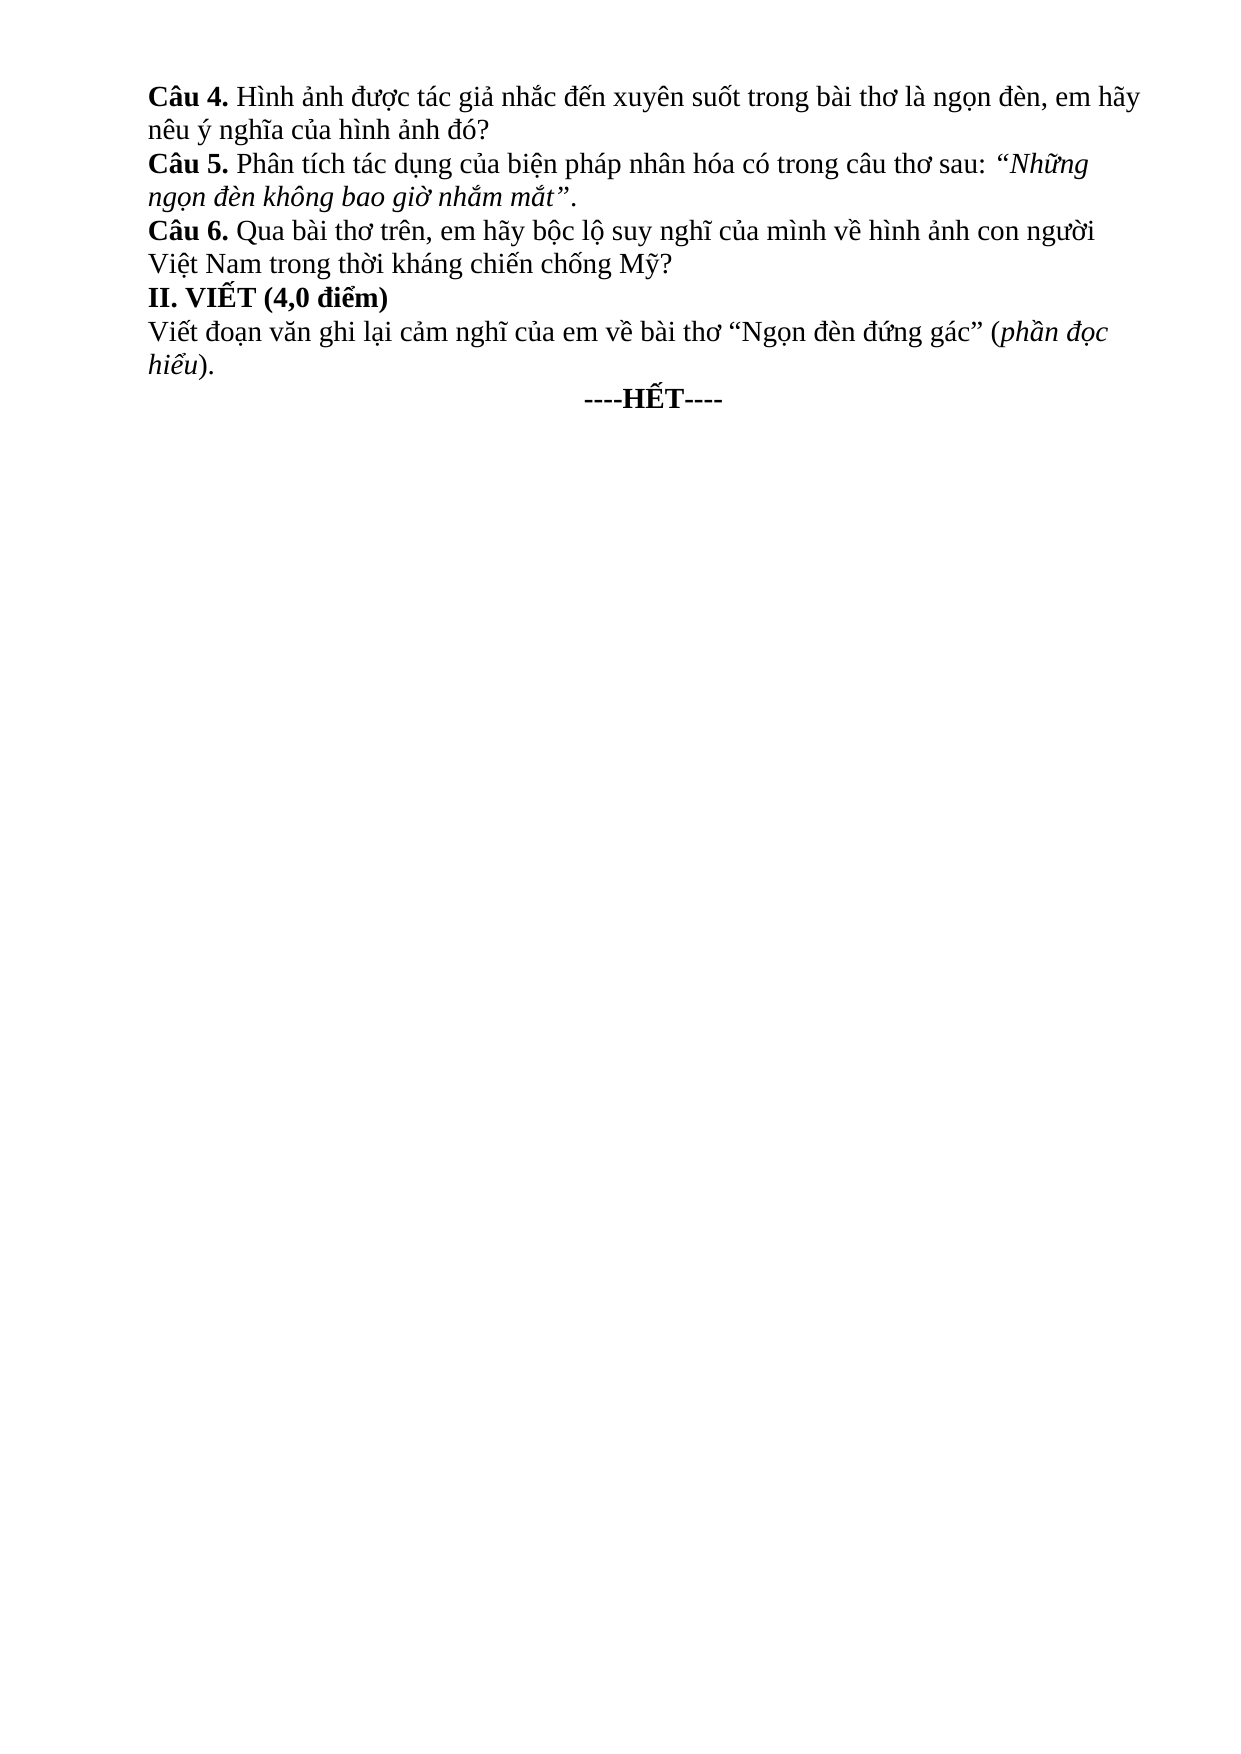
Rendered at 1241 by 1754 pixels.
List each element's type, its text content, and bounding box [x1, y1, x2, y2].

text II. VIẾT (4,0 điểm) [148, 280, 1152, 314]
text Câu 6. Qua bài thơ trên, em hãy bộc lộ suy nghĩ của mình về hình ảnh con người Việt Nam trong thời kháng chiến chống Mỹ? [148, 213, 1152, 280]
text Viết đoạn văn ghi lại cảm nghĩ của em về bài thơ “Ngọn đèn đứng gác” (phần đọc hiểu). [148, 314, 1152, 381]
text ----HẾT---- [148, 381, 1152, 414]
text Câu 5. Phân tích tác dụng của biện pháp nhân hóa có trong câu thơ sau: “Những ngọn đèn không bao giờ nhắm mắt”. [148, 146, 1152, 213]
text Câu 4. Hình ảnh được tác giả nhắc đến xuyên suốt trong bài thơ là ngọn đèn, em hãy nêu ý nghĩa của hình ảnh đó? [148, 79, 1152, 146]
